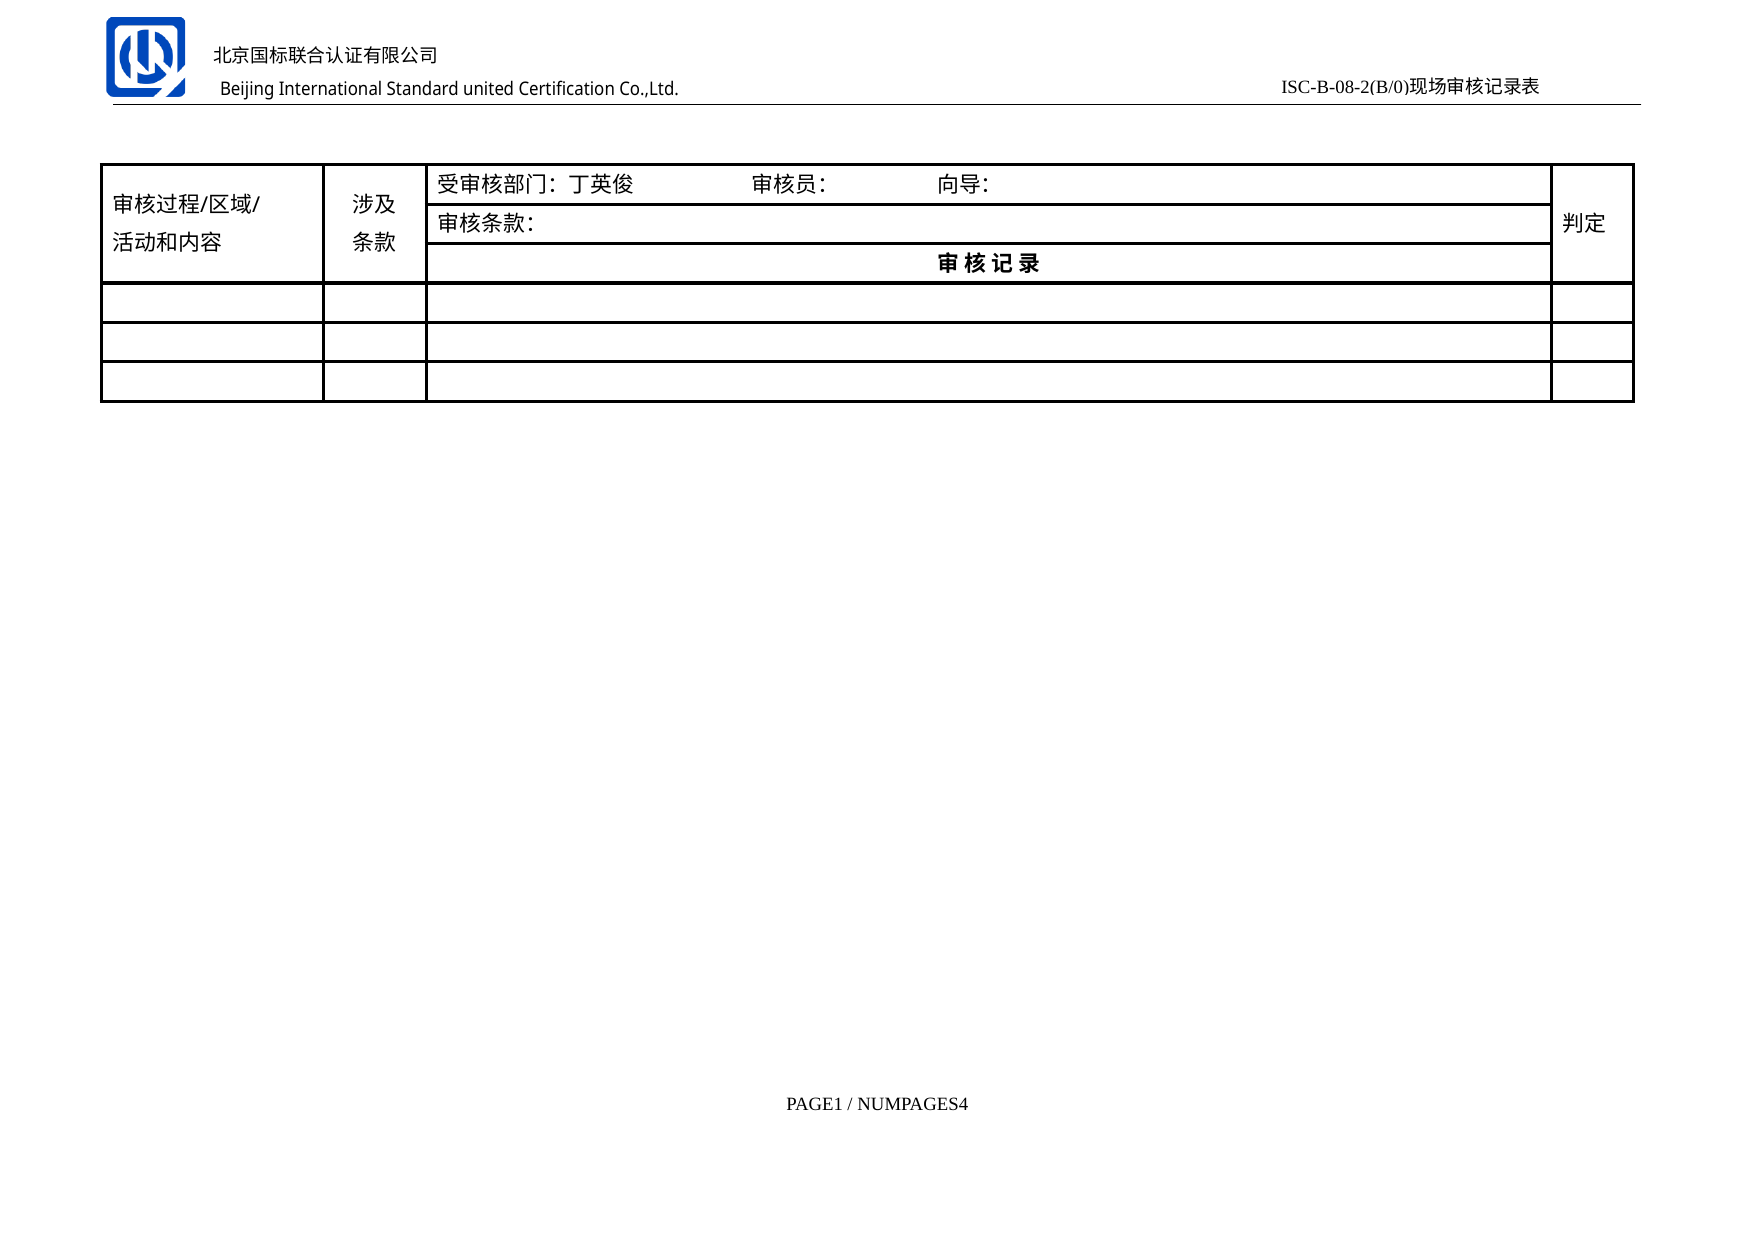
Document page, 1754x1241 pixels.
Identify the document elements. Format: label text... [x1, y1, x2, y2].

table_cell [428, 363, 1550, 399]
picture [106, 17, 186, 97]
table_cell 审核条款： [428, 206, 1550, 242]
table_header 审核过程/区域/ 活动和内容 [103, 166, 322, 281]
table_cell [1553, 324, 1632, 360]
table_cell [428, 324, 1550, 360]
table_cell [103, 285, 322, 321]
table_cell [325, 363, 425, 399]
table_cell [325, 285, 425, 321]
table_header 判定 [1553, 166, 1632, 281]
table_header 受审核部门：丁英俊 审核员： 向导： [428, 166, 1550, 203]
table_cell [103, 363, 322, 399]
table_cell [1553, 285, 1632, 321]
table_cell [428, 285, 1550, 321]
table_cell [1553, 363, 1632, 399]
table_header 涉及 条款 [325, 166, 425, 281]
table_cell [103, 324, 322, 360]
table_cell 审 核 记 录 [428, 245, 1550, 281]
table_cell [325, 324, 425, 360]
